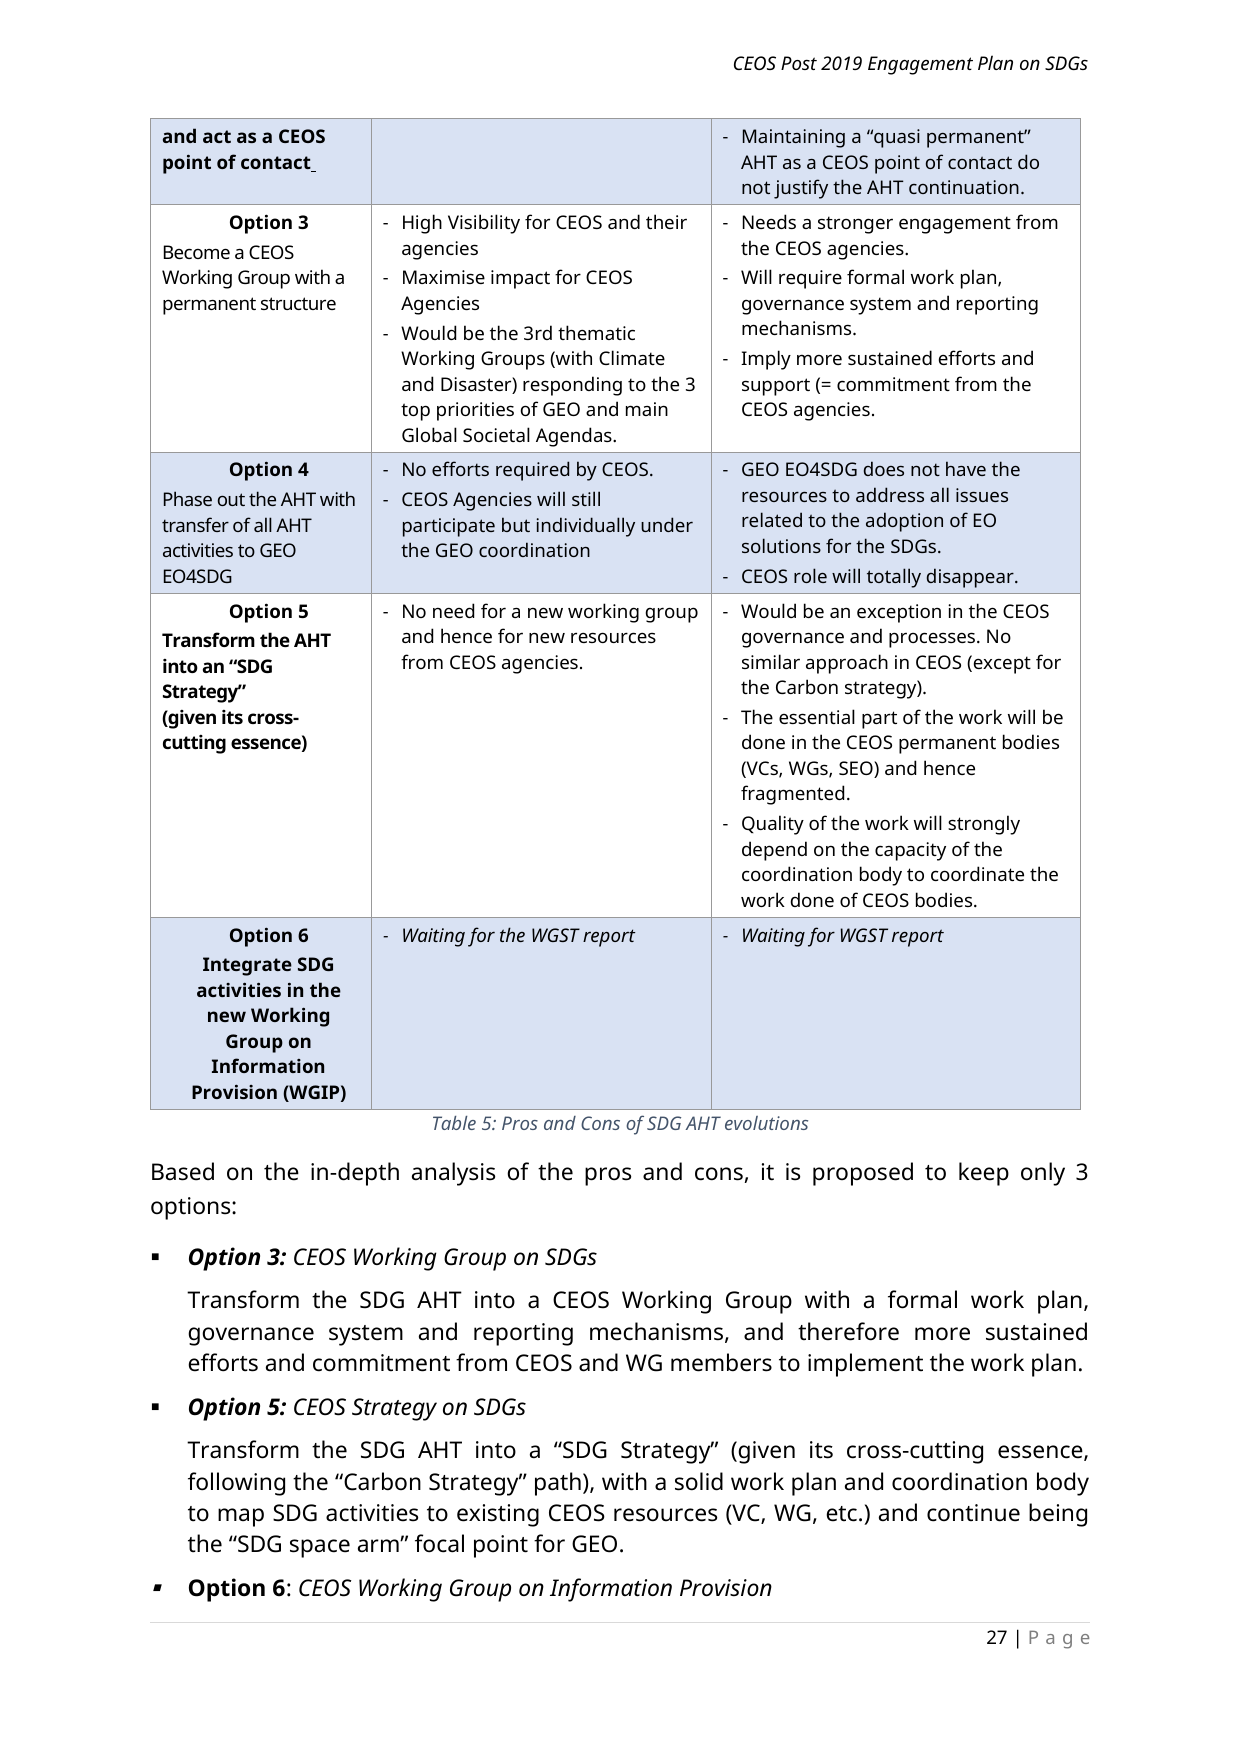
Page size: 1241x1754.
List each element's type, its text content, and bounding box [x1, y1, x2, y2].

table_cell Option 3 Become a CEOS Working Group with a permanent structure [151, 205, 371, 452]
text Based on the in-depth analysis of the pros and cons, it is proposed to keep only 3 options: [150, 1156, 1090, 1221]
table_cell Waiting for WGST report [712, 918, 1080, 1109]
table_cell High Visibility for CEOS and their agencies Maximise impact for CEOS Agencies Would be the 3rd thematic Working Groups (with Climate and Disaster) responding to the 3 top priorities of GEO and main Global Societal Agendas. [372, 205, 711, 452]
table_cell Would be an exception in the CEOS governance and processes. No similar approach in CEOS (except for the Carbon strategy). The essential part of the work will be done in the CEOS permanent bodies (VCs, WGs, SEO) and hence fragmented. Quality of the work will strongly depend on the capacity of the coordination body to coordinate the work done of CEOS bodies. [712, 594, 1080, 917]
text Transform the SDG AHT into a “SDG Strategy” (given its cross-cutting essence, following the “Carbon Strategy” path), with a solid work plan and coordination body to map SDG activities to existing CEOS resources (VC, WG, etc.) and continue being the “SDG space arm” focal point for GEO. [187, 1434, 1090, 1559]
table_cell No efforts required by CEOS. CEOS Agencies will still participate but individually under the GEO coordination [372, 453, 711, 593]
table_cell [372, 119, 711, 204]
text Transform the SDG AHT into a CEOS Working Group with a formal work plan, governance system and reporting mechanisms, and therefore more sustained efforts and commitment from CEOS and WG members to implement the work plan. [187, 1284, 1090, 1378]
table_cell No need for a new working group and hence for new resources from CEOS agencies. [372, 594, 711, 917]
text Table 5: Pros and Cons of SDG AHT evolutions [150, 1110, 1090, 1135]
list Option 6: CEOS Working Group on Information Provision [150, 1572, 1090, 1603]
table_cell Option 5 Transform the AHT into an “SDG Strategy” (given its cross-cutting essence) [151, 594, 371, 917]
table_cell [151, 119, 371, 204]
table_cell Waiting for the WGST report [372, 918, 711, 1109]
table_cell GEO EO4SDG does not have the resources to address all issues related to the adoption of EO solutions for the SDGs. CEOS role will totally disappear. [712, 453, 1080, 593]
table_cell Option 6 Integrate SDG activities in the new Working Group on Information Provision (WGIP) [151, 918, 371, 1109]
list Option 3: CEOS Working Group on SDGs [150, 1240, 1090, 1272]
table_cell Option 4 Phase out the AHT with transfer of all AHT activities to GEO EO4SDG [151, 453, 371, 593]
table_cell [712, 119, 1080, 204]
table_cell Needs a stronger engagement from the CEOS agencies. Will require formal work plan, governance system and reporting mechanisms. Imply more sustained efforts and support (= commitment from the CEOS agencies. [712, 205, 1080, 452]
list Option 5: CEOS Strategy on SDGs [150, 1390, 1090, 1422]
